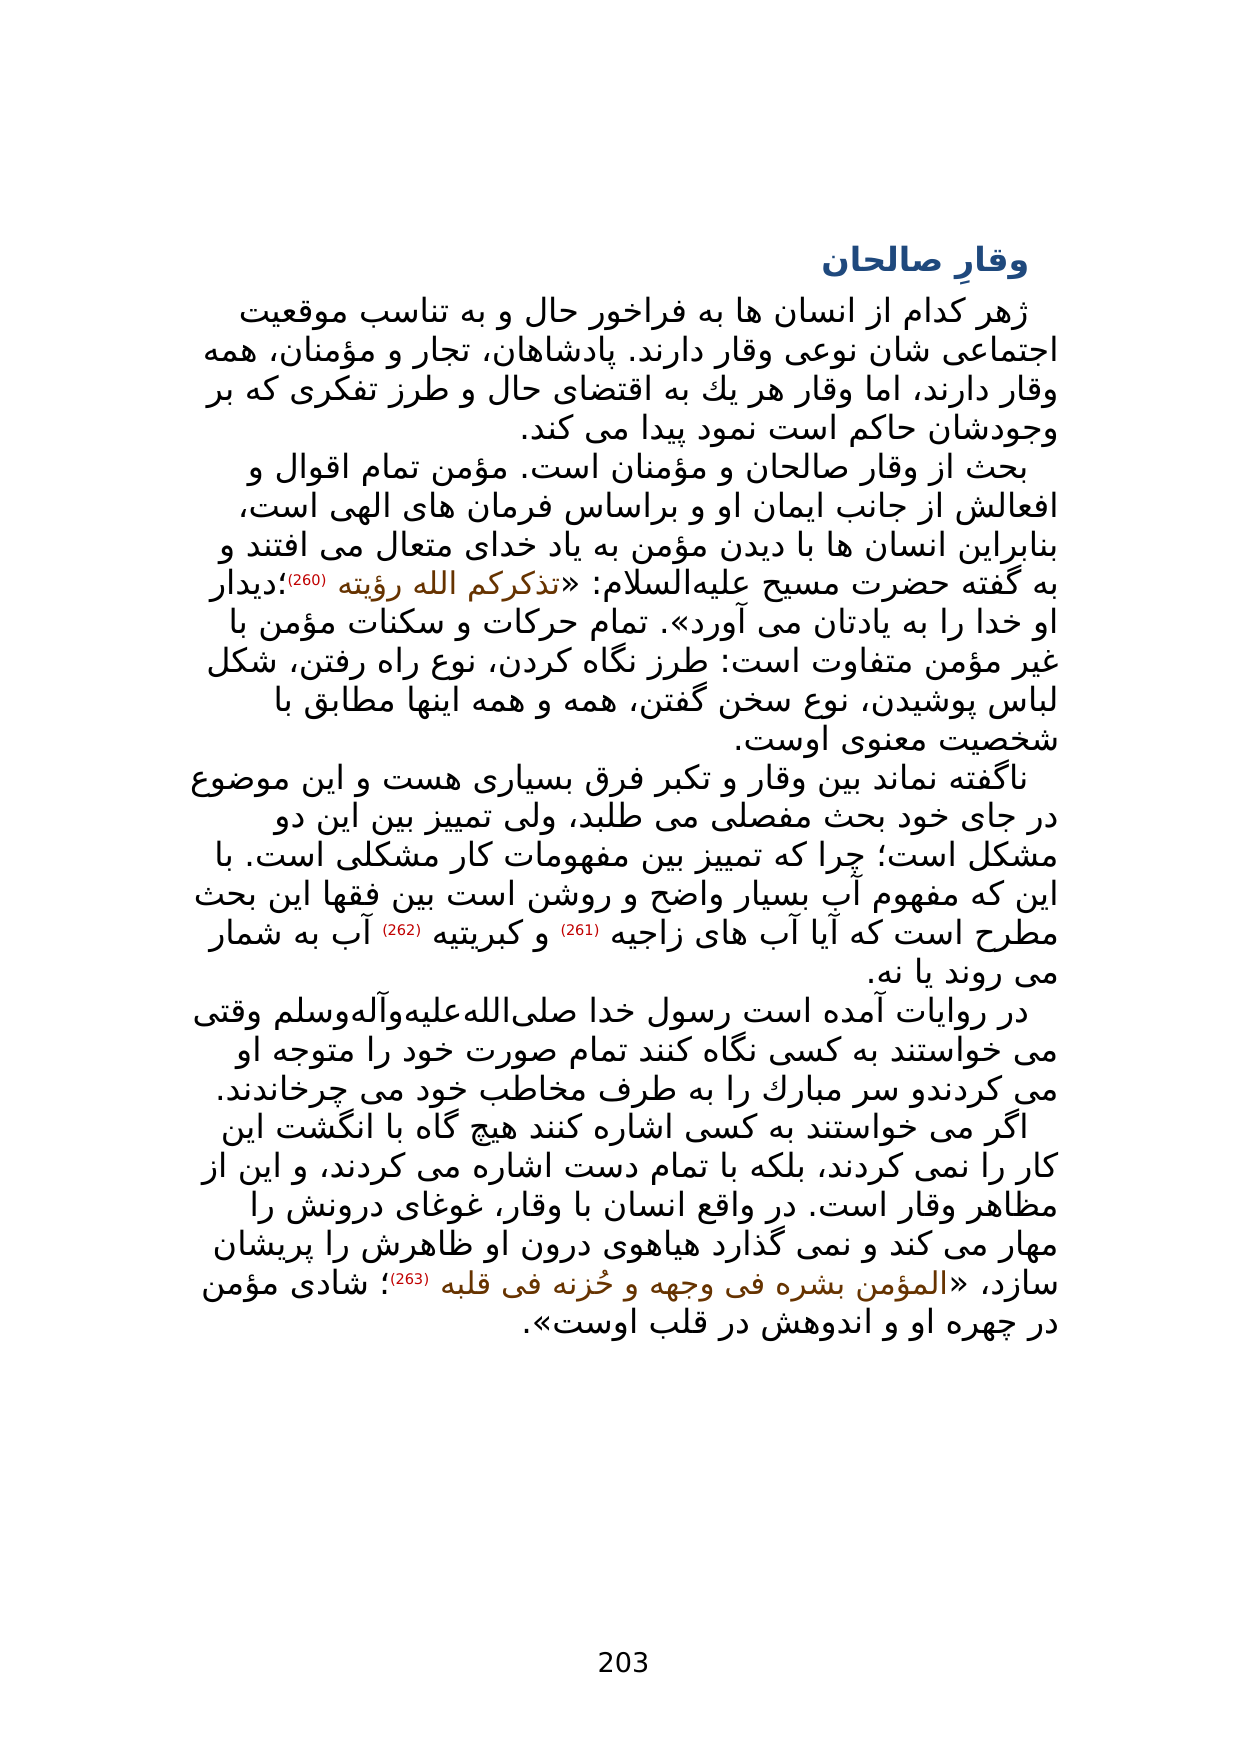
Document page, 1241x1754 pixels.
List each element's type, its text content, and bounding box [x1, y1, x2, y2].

text در روايات آمده است رسول خدا صلى‌الله‌عليه‌وآله‌وسلم وقتى مى خواستند به كسى نگاه كنند تمام صورت خود را متوجه او مى كردندو سر مبارك را به طرف مخاطب خود مى چرخاندند. [187, 991, 1059, 1108]
text اگر مى خواستند به كسى اشاره كنند هيچ گاه با انگشت اين كار را نمى كردند، بلكه با تمام دست اشاره مى كردند، و اين از مظاهر وقار است. در واقع انسان با وقار، غوغاى درونش را مهار مى كند و نمى گذارد هياهوى درون او ظاهرش را پريشان سازد، «المؤمن بشره فى وجهه و حُزنه فى قلبه (263)؛ شادى مؤمن در چهره او و اندوهش در قلب اوست». [187, 1108, 1059, 1341]
subtitle وقارِ صالحان [187, 241, 1059, 279]
text بحث از وقار صالحان و مؤمنان است. مؤمن تمام اقوال و افعالش از جانب ايمان او و براساس فرمان هاى الهى است، بنابراين انسان ها با ديدن مؤمن به ياد خداى متعال مى افتند و به گفته حضرت مسيح عليه‌السلام: «تذكركم الله رؤيته (260)؛ديدار او خدا را به يادتان مى آورد». تمام حركات و سكنات مؤمن با غير مؤمن متفاوت است: طرز نگاه كردن، نوع راه رفتن، شكل لباس پوشيدن، نوع سخن گفتن، همه و همه اينها مطابق با شخصيت معنوى اوست. [187, 447, 1059, 758]
text ژهر كدام از انسان ها به فراخور حال و به تناسب موقعيت اجتماعى شان نوعى وقار دارند. پادشاهان، تجار و مؤمنان، همه وقار دارند، اما وقار هر يك به اقتضاى حال و طرز تفكرى كه بر وجودشان حاكم است نمود پيدا مى كند. [187, 292, 1059, 447]
text ناگفته نماند بين وقار و تكبر فرق بسيارى هست و اين موضوع در جاى خود بحث مفصلى مى طلبد، ولى تمييز بين اين دو مشكل است؛ چرا كه تمييز بين مفهومات كار مشكلى است. با اين كه مفهوم آب بسيار واضح و روشن است بين فقها اين بحث مطرح است كه آيا آب هاى زاجيه (261) و كبريتيه (262) آب به شمار مى روند يا نه. [187, 758, 1059, 991]
